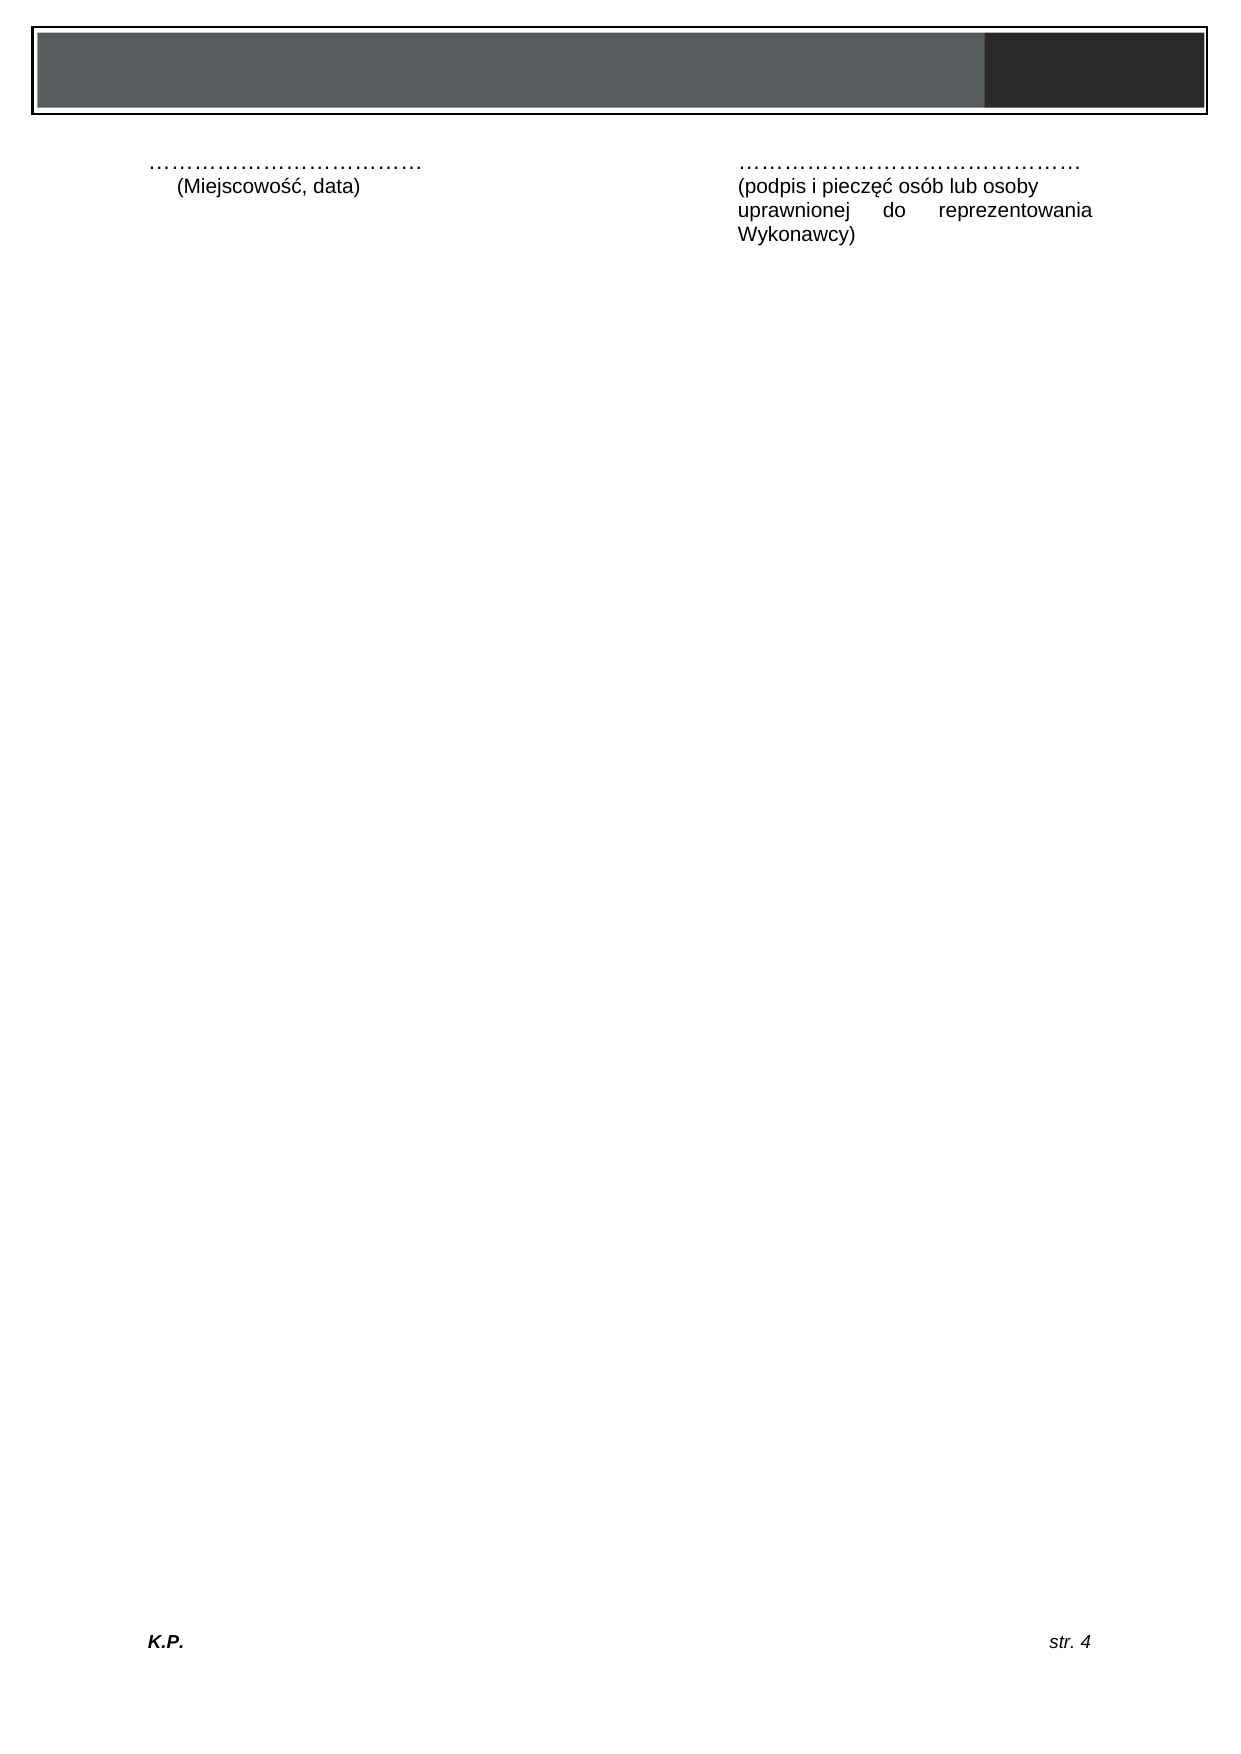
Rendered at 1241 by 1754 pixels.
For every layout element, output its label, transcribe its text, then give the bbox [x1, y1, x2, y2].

text uprawnionej do reprezentowania Wykonawcy) [738, 198, 1093, 246]
text (Miejscowość, data) (podpis i pieczęć osób lub osoby [148, 174, 1093, 198]
text ……………………………… ……………………………………… [148, 148, 1093, 174]
